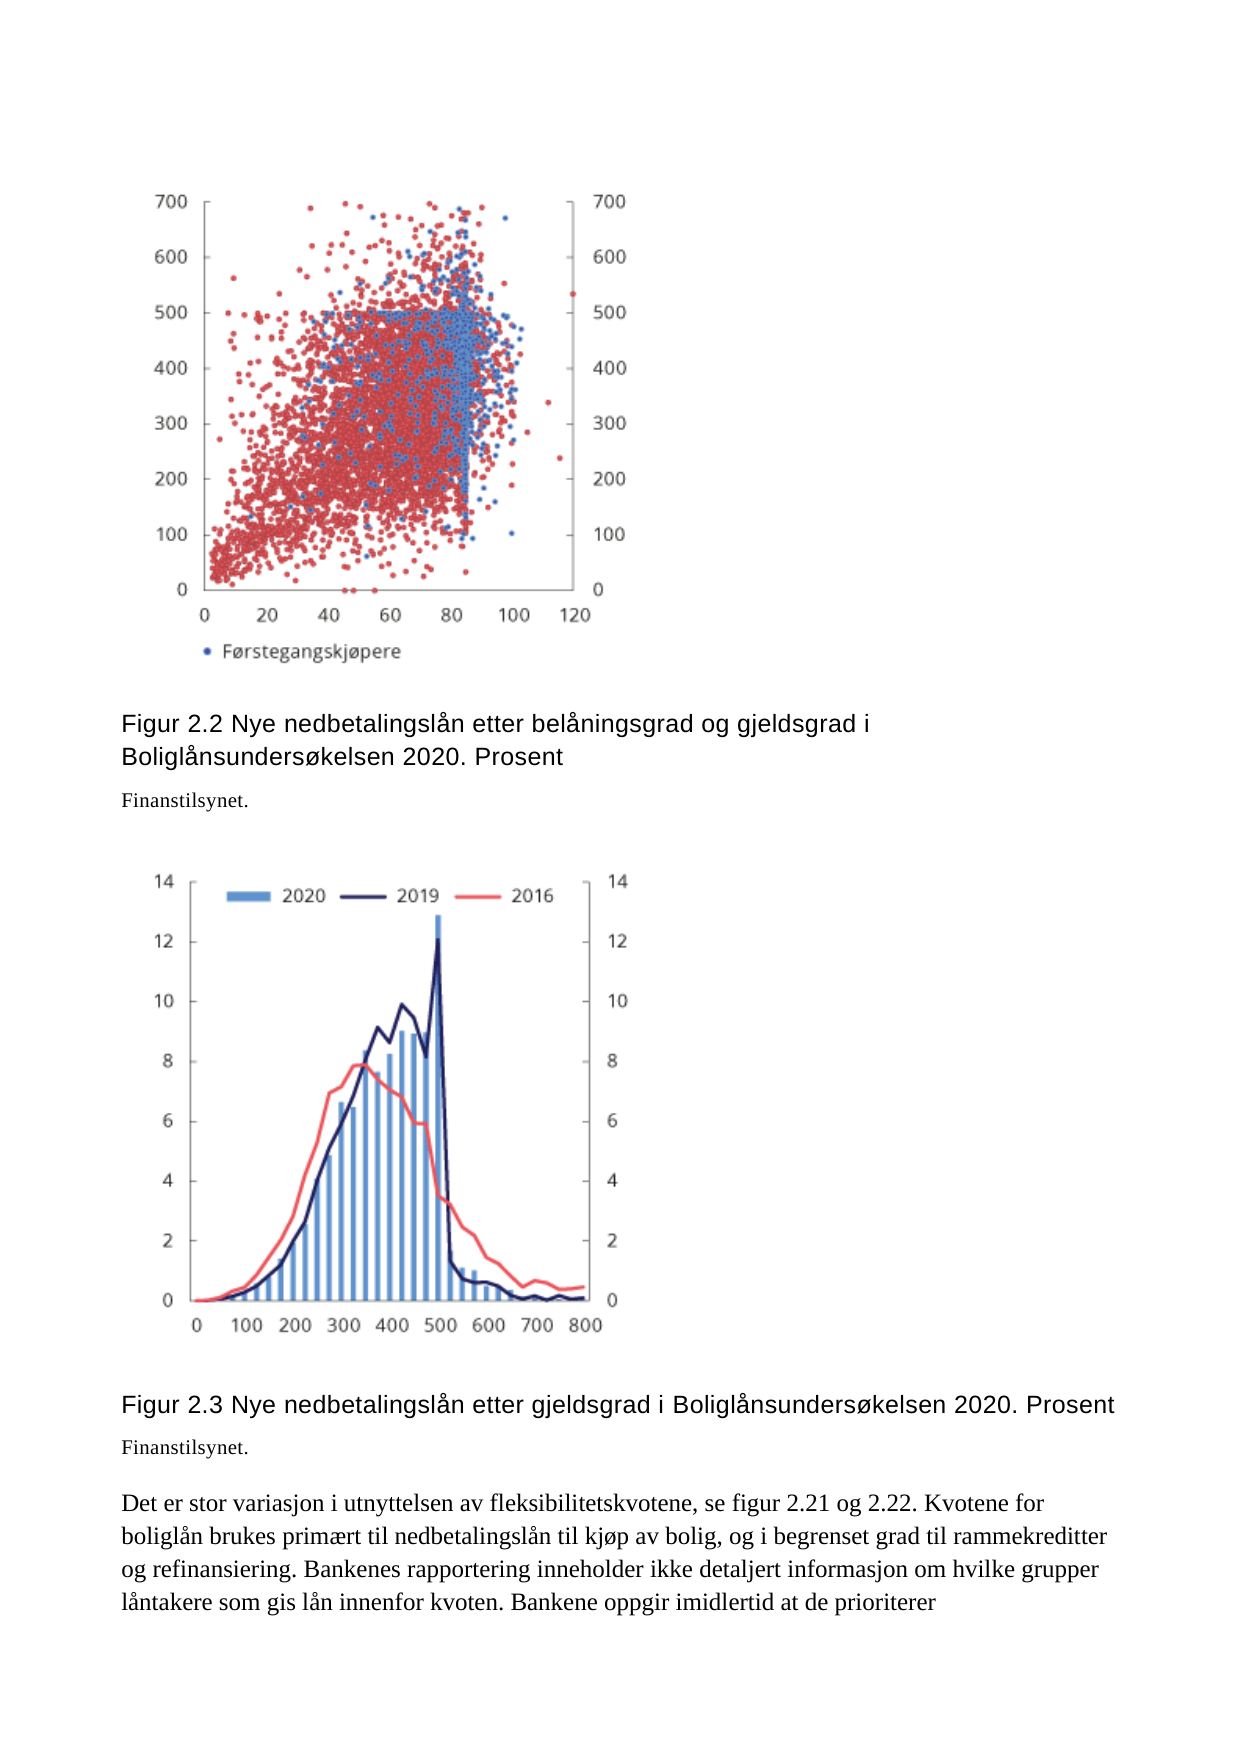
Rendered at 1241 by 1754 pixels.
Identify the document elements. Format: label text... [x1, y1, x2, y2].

text Nye nedbetalingslån etter belåningsgrad og gjeldsgrad i Boliglånsundersøkelsen 2020. Prosent [121, 709, 1119, 771]
text Finanstilsynet. [121, 1435, 1119, 1459]
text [121, 1488, 1119, 1616]
text Finanstilsynet. [121, 788, 1119, 812]
text Nye nedbetalingslån etter gjeldsgrad i Boliglånsundersøkelsen 2020. Prosent [121, 1390, 1119, 1418]
picture [121, 159, 660, 693]
picture [121, 840, 660, 1373]
